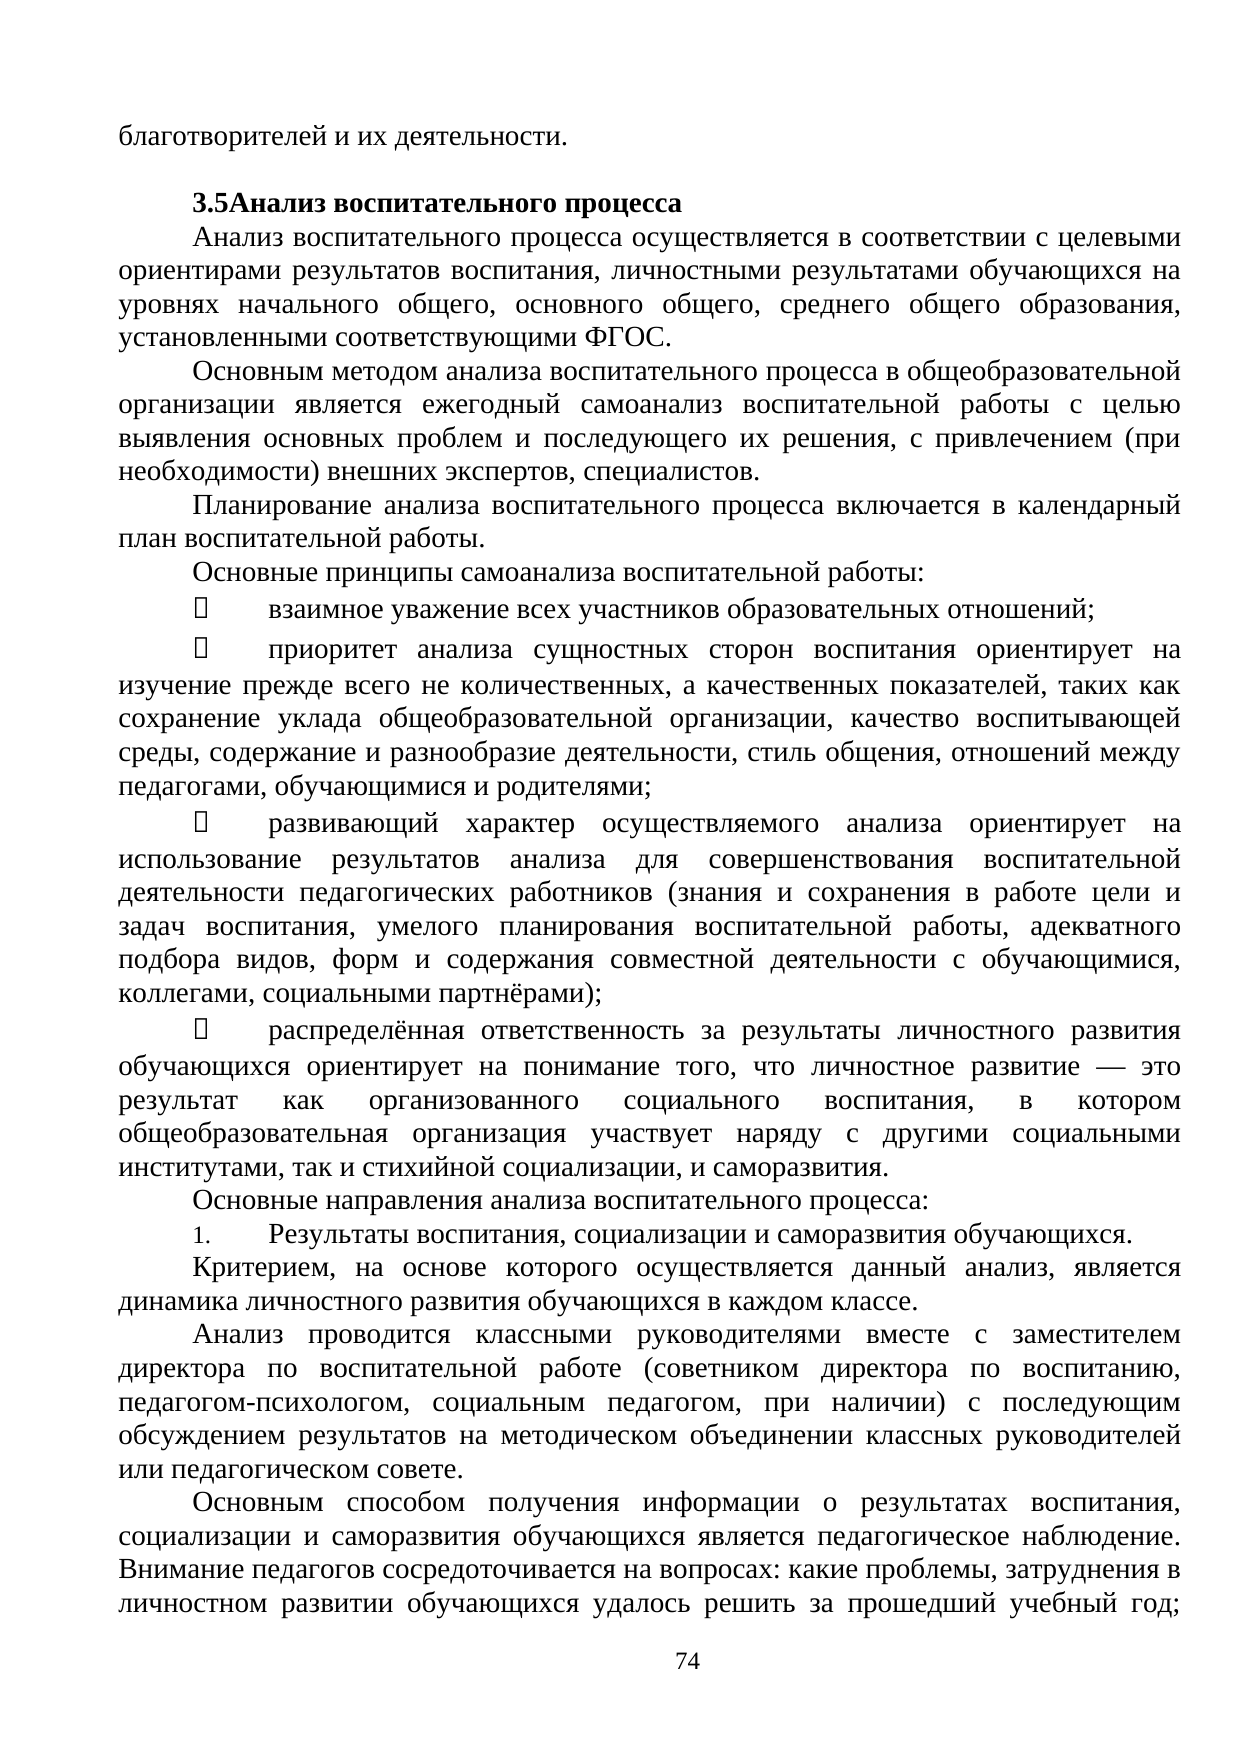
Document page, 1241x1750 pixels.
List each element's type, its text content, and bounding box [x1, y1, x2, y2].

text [118, 1484, 1182, 1618]
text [118, 118, 1182, 152]
text Основным методом анализа воспитательного процесса в общеобразовательной организации является ежегодный самоанализ воспитательной работы с целью выявления основных проблем и последующего их решения, с привлечением (при необходимости) внешних экспертов, специалистов. [118, 353, 1182, 487]
list Результаты воспитания, социализации и саморазвития обучающихся. [118, 1216, 1182, 1249]
text 3.5Анализ воспитательного процесса [118, 185, 1182, 219]
list распределённая ответственность за результаты личностного развития обучающихся ориентирует на понимание того, что личностное развитие — это результат как организованного социального воспитания, в котором общеобразовательная организация участвует наряду с другими социальными институтами, так и стихийной социализации, и саморазвития. [118, 1009, 1182, 1182]
text Основные принципы самоанализа воспитательной работы: [118, 554, 1182, 588]
text Анализ воспитательного процесса осуществляется в соответствии с целевыми ориентирами результатов воспитания, личностными результатами обучающихся на уровнях начального общего, основного общего, среднего общего образования, установленными соответствующими ФГОС. [118, 219, 1182, 353]
list развивающий характер осуществляемого анализа ориентирует на использование результатов анализа для совершенствования воспитательной деятельности педагогических работников (знания и сохранения в работе цели и задач воспитания, умелого планирования воспитательной работы, адекватного подбора видов, форм и содержания совместной деятельности с обучающимися, коллегами, социальными партнёрами); [118, 801, 1182, 1009]
text Планирование анализа воспитательного процесса включается в календарный план воспитательной работы. [118, 487, 1182, 554]
list взаимное уважение всех участников образовательных отношений; [118, 588, 1182, 627]
text Анализ проводится классными руководителями вместе с заместителем директора по воспитательной работе (советником директора по воспитанию, педагогом-психологом, социальным педагогом, при наличии) с последующим обсуждением результатов на методическом объединении классных руководителей или педагогическом совете. [118, 1317, 1182, 1484]
list приоритет анализа сущностных сторон воспитания ориентирует на изучение прежде всего не количественных, а качественных показателей, таких как сохранение уклада общеобразовательной организации, качество воспитывающей среды, содержание и разнообразие деятельности, стиль общения, отношений между педагогами, обучающимися и родителями; [118, 627, 1182, 801]
text Критерием, на основе которого осуществляется данный анализ, является динамика личностного развития обучающихся в каждом классе. [118, 1249, 1182, 1317]
text Основные направления анализа воспитательного процесса: [118, 1182, 1182, 1216]
